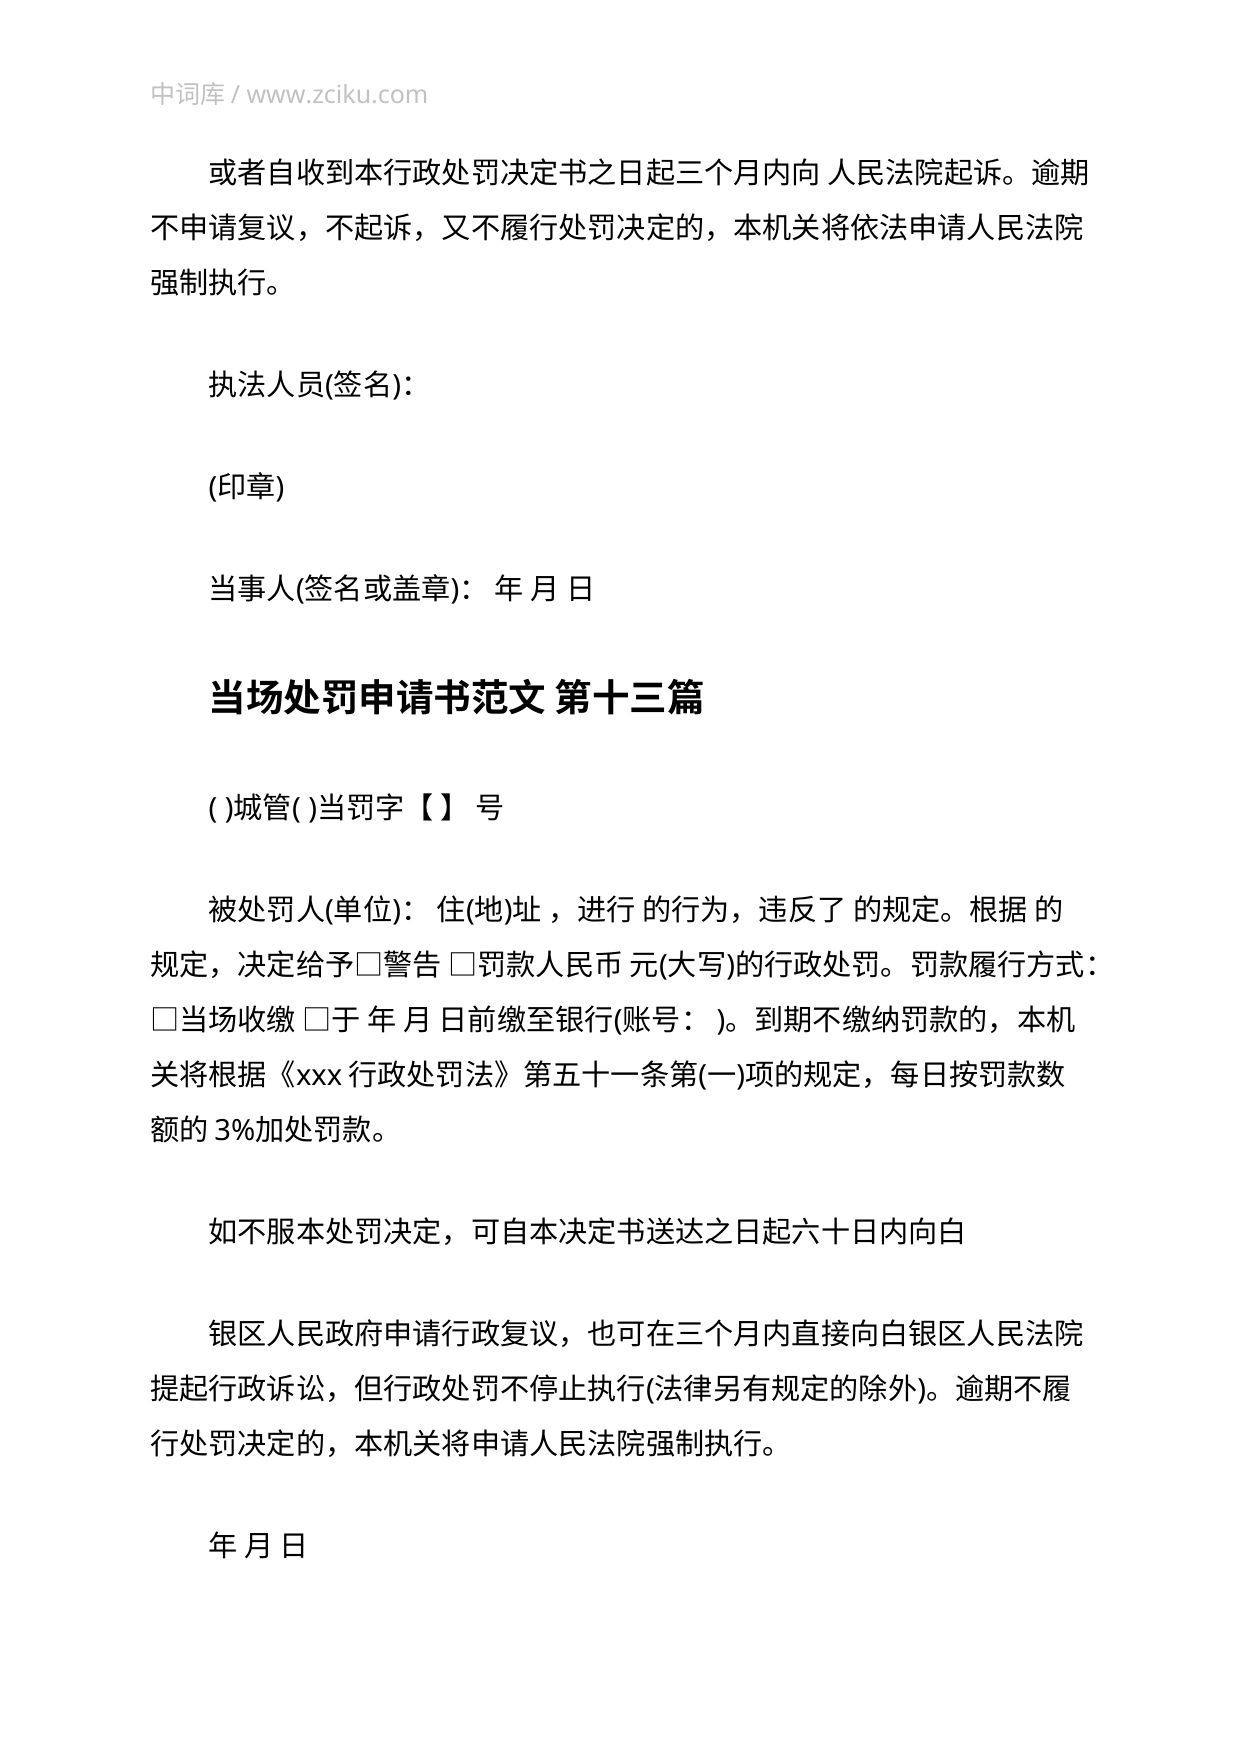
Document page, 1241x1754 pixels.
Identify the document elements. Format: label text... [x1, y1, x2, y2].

text ( )城管( )当罚字【 】 号 [150, 785, 1090, 827]
text (印章) [150, 463, 1090, 506]
text 当事人(签名或盖章)： 年 月 日 [150, 566, 1090, 608]
text 银区人民政府申请行政复议，也可在三个月内直接向白银区人民法院提起行政诉讼，但行政处罚不停止执行(法律另有规定的除外)。逾期不履行处罚决定的，本机关将申请人民法院强制执行。 [150, 1311, 1090, 1463]
text 执法人员(签名)： [150, 362, 1090, 404]
text 被处罚人(单位)： 住(地)址 ，进行 的行为，违反了 的规定。根据 的规定，决定给予□警告 □罚款人民币 元(大写)的行政处罚。罚款履行方式：□当场收缴 □于 年 月 日前缴至银行(账号： )。到期不缴纳罚款的，本机关将根据《xxx行政处罚法》第五十一条第(一)项的规定，每日按罚款数额的3%加处罚款。 [150, 887, 1090, 1149]
text 或者自收到本行政处罚决定书之日起三个月内向 人民法院起诉。逾期不申请复议，不起诉，又不履行处罚决定的，本机关将依法申请人民法院强制执行。 [150, 150, 1090, 302]
text 当场处罚申请书范文 第十三篇 [150, 667, 1090, 722]
text 年 月 日 [150, 1522, 1090, 1564]
text 如不服本处罚决定，可自本决定书送达之日起六十日内向白 [150, 1209, 1090, 1251]
